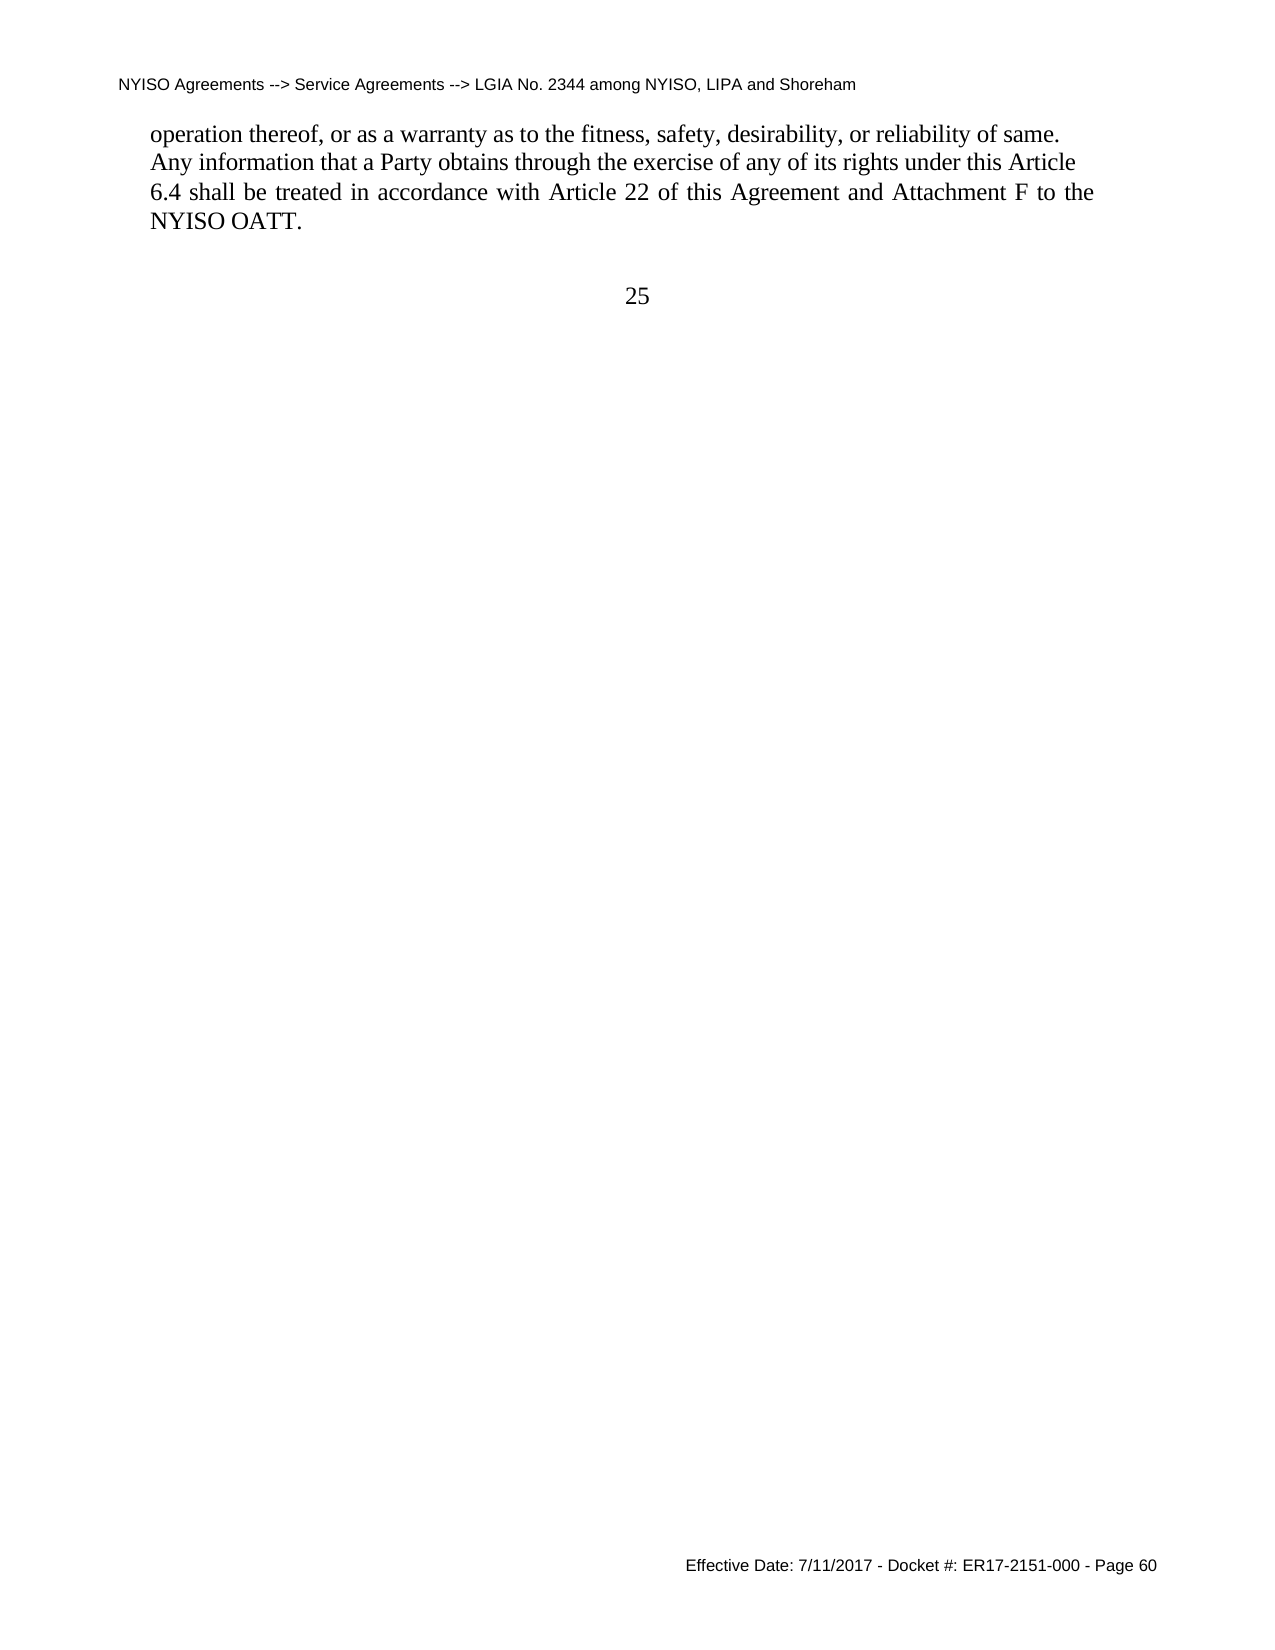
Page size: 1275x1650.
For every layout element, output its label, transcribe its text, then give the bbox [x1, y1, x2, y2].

text 25 [625, 281, 1275, 310]
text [150, 119, 1139, 177]
text 6.4 shall be treated in accordance with Article 22 of this Agreement and Attachment F to the NYISO OATT. [150, 177, 1095, 235]
